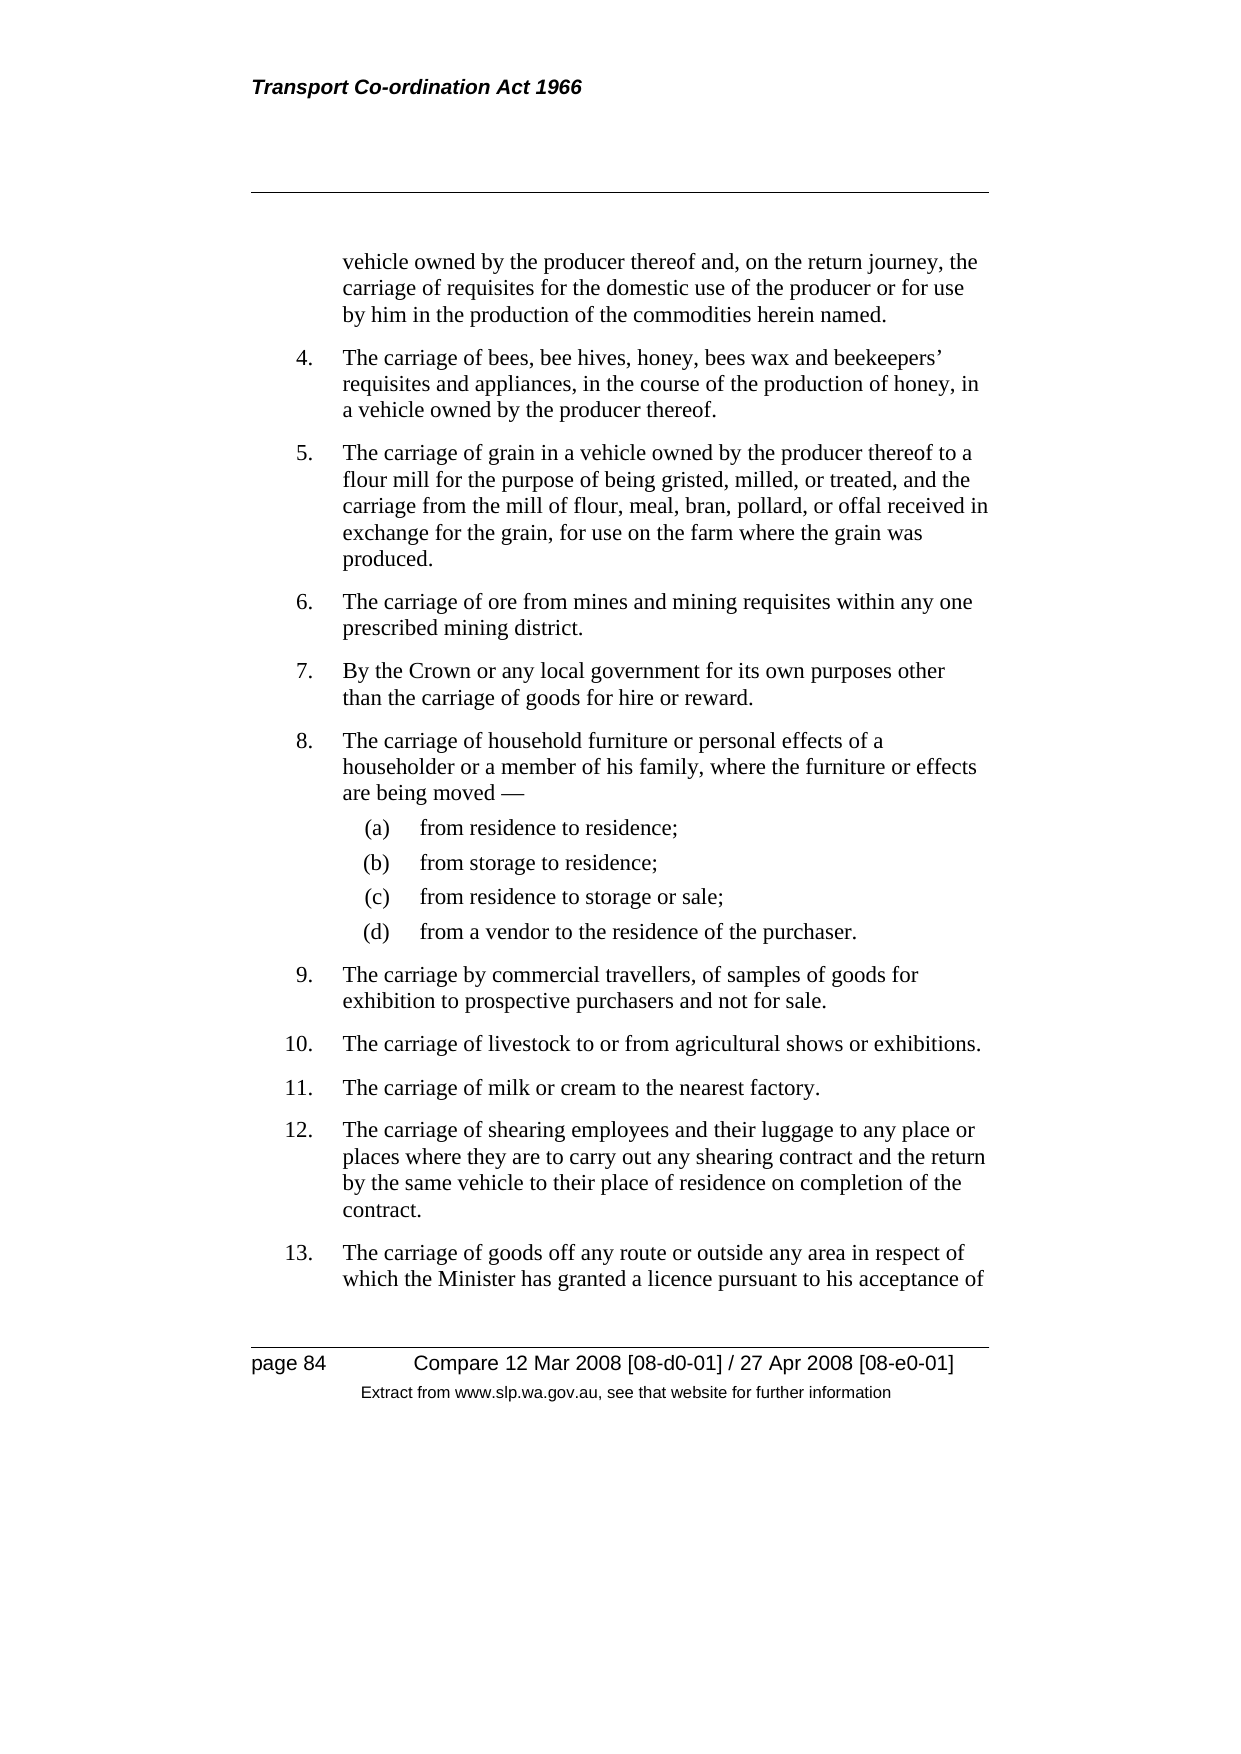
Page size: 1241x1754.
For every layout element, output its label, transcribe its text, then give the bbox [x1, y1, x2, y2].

text 8. The carriage of household furniture or personal effects of a householder or a member of his family, where the furniture or effects are being moved — [251, 727, 989, 806]
text 4. The carriage of bees, bee hives, honey, bees wax and beekeepers’ requisites and appliances, in the course of the production of honey, in a vehicle owned by the producer thereof. [251, 344, 989, 423]
text 9. The carriage by commercial travellers, of samples of goods for exhibition to prospective purchasers and not for sale. [251, 961, 989, 1014]
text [251, 1239, 989, 1291]
text 10. The carriage of livestock to or from agricultural shows or exhibitions. [251, 1031, 989, 1057]
text (b) from storage to residence; [251, 849, 989, 875]
text 6. The carriage of ore from mines and mining requisites within any one prescribed mining district. [251, 588, 989, 641]
text 5. The carriage of grain in a vehicle owned by the producer thereof to a flour mill for the purpose of being gristed, milled, or treated, and the carriage from the mill of flour, meal, bran, pollard, or offal received in exchange for the grain, for use on the farm where the grain was produced. [251, 439, 989, 571]
text 12. The carriage of shearing employees and their luggage to any place or places where they are to carry out any shearing contract and the return by the same vehicle to their place of residence on completion of the contract. [251, 1117, 989, 1222]
text (c) from residence to storage or sale; [251, 883, 989, 910]
text (a) from residence to residence; [251, 814, 989, 840]
text (d) from a vendor to the residence of the purchaser. [251, 918, 989, 944]
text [251, 248, 989, 327]
text 7. By the Crown or any local government for its own purposes other than the carriage of goods for hire or reward. [251, 657, 989, 710]
text 11. The carriage of milk or cream to the nearest factory. [251, 1073, 989, 1100]
